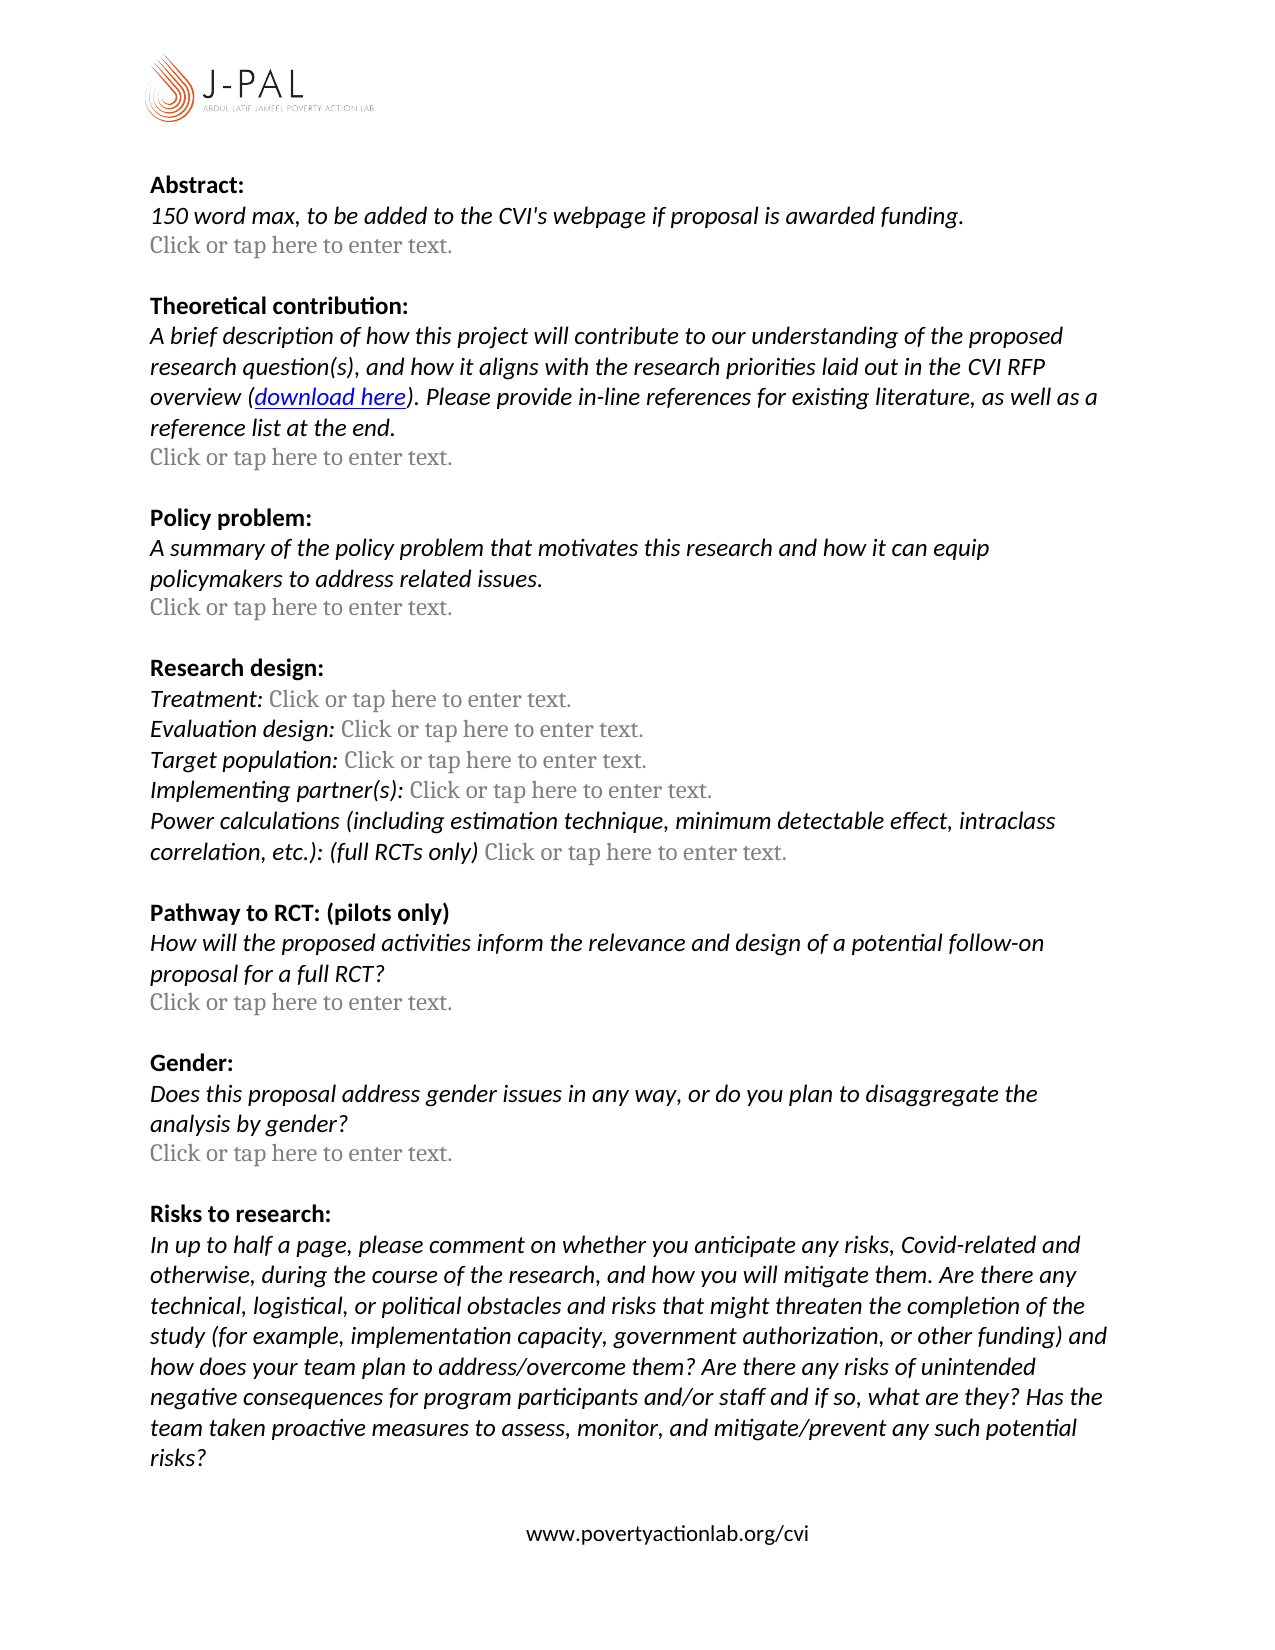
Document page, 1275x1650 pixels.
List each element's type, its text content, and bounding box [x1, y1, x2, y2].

picture [132, 37, 387, 139]
text Click or tap here to enter text. [150, 988, 1125, 1017]
text Pathway to RCT: (pilots only) [150, 897, 1125, 927]
text Theoretical contribution: [150, 290, 1125, 320]
text Research design: [150, 653, 1125, 683]
text Click or tap here to enter text. [150, 1139, 1125, 1168]
text Risks to research: [150, 1198, 1125, 1229]
text Implementing partner(s): Click or tap here to enter text. [150, 775, 1125, 805]
text A brief description of how this project will contribute to our understanding of the proposed [150, 320, 1125, 351]
text research question(s), and how it aligns with the research priorities laid out in the CVI RFP overview (download here). Please provide in-line references for existing literature, as well as a reference list at the end. [150, 351, 1125, 442]
text Treatment: Click or tap here to enter text. [150, 683, 1125, 714]
text Does this proposal address gender issues in any way, or do you plan to disaggregate the analysis by gender? [150, 1078, 1125, 1139]
text Power calculations (including estimation technique, minimum detectable effect, intraclass correlation, etc.): (full RCTs only) Click or tap here to enter text. [150, 805, 1125, 866]
text Abstract: [150, 169, 1125, 200]
text A summary of the policy problem that motivates this research and how it can equip [150, 532, 1125, 563]
text Click or tap here to enter text. [150, 593, 1125, 622]
text 150 word max, to be added to the CVI's webpage if proposal is awarded funding. [150, 200, 1125, 231]
text Evaluation design: Click or tap here to enter text. [150, 714, 1125, 744]
text How will the proposed activities inform the relevance and design of a potential follow-on proposal for a full RCT? [150, 927, 1125, 988]
text policymakers to address related issues. [150, 563, 1125, 593]
text Target population: Click or tap here to enter text. [150, 744, 1125, 775]
text Click or tap here to enter text. [150, 231, 1125, 259]
text Gender: [150, 1048, 1125, 1078]
text Click or tap here to enter text. [150, 442, 1125, 471]
text Policy problem: [150, 502, 1125, 532]
text In up to half a page, please comment on whether you anticipate any risks, Covid-related and otherwise, during the course of the research, and how you will mitigate them. Are there any technical, logistical, or political obstacles and risks that might threaten the completion of the study (for example, implementation capacity, government authorization, or other funding) and how does your team plan to address/overcome them? Are there any risks of unintended negative consequences for program participants and/or staff and if so, what are they? Has the team taken proactive measures to assess, monitor, and mitigate/prevent any such potential risks? [150, 1229, 1125, 1473]
